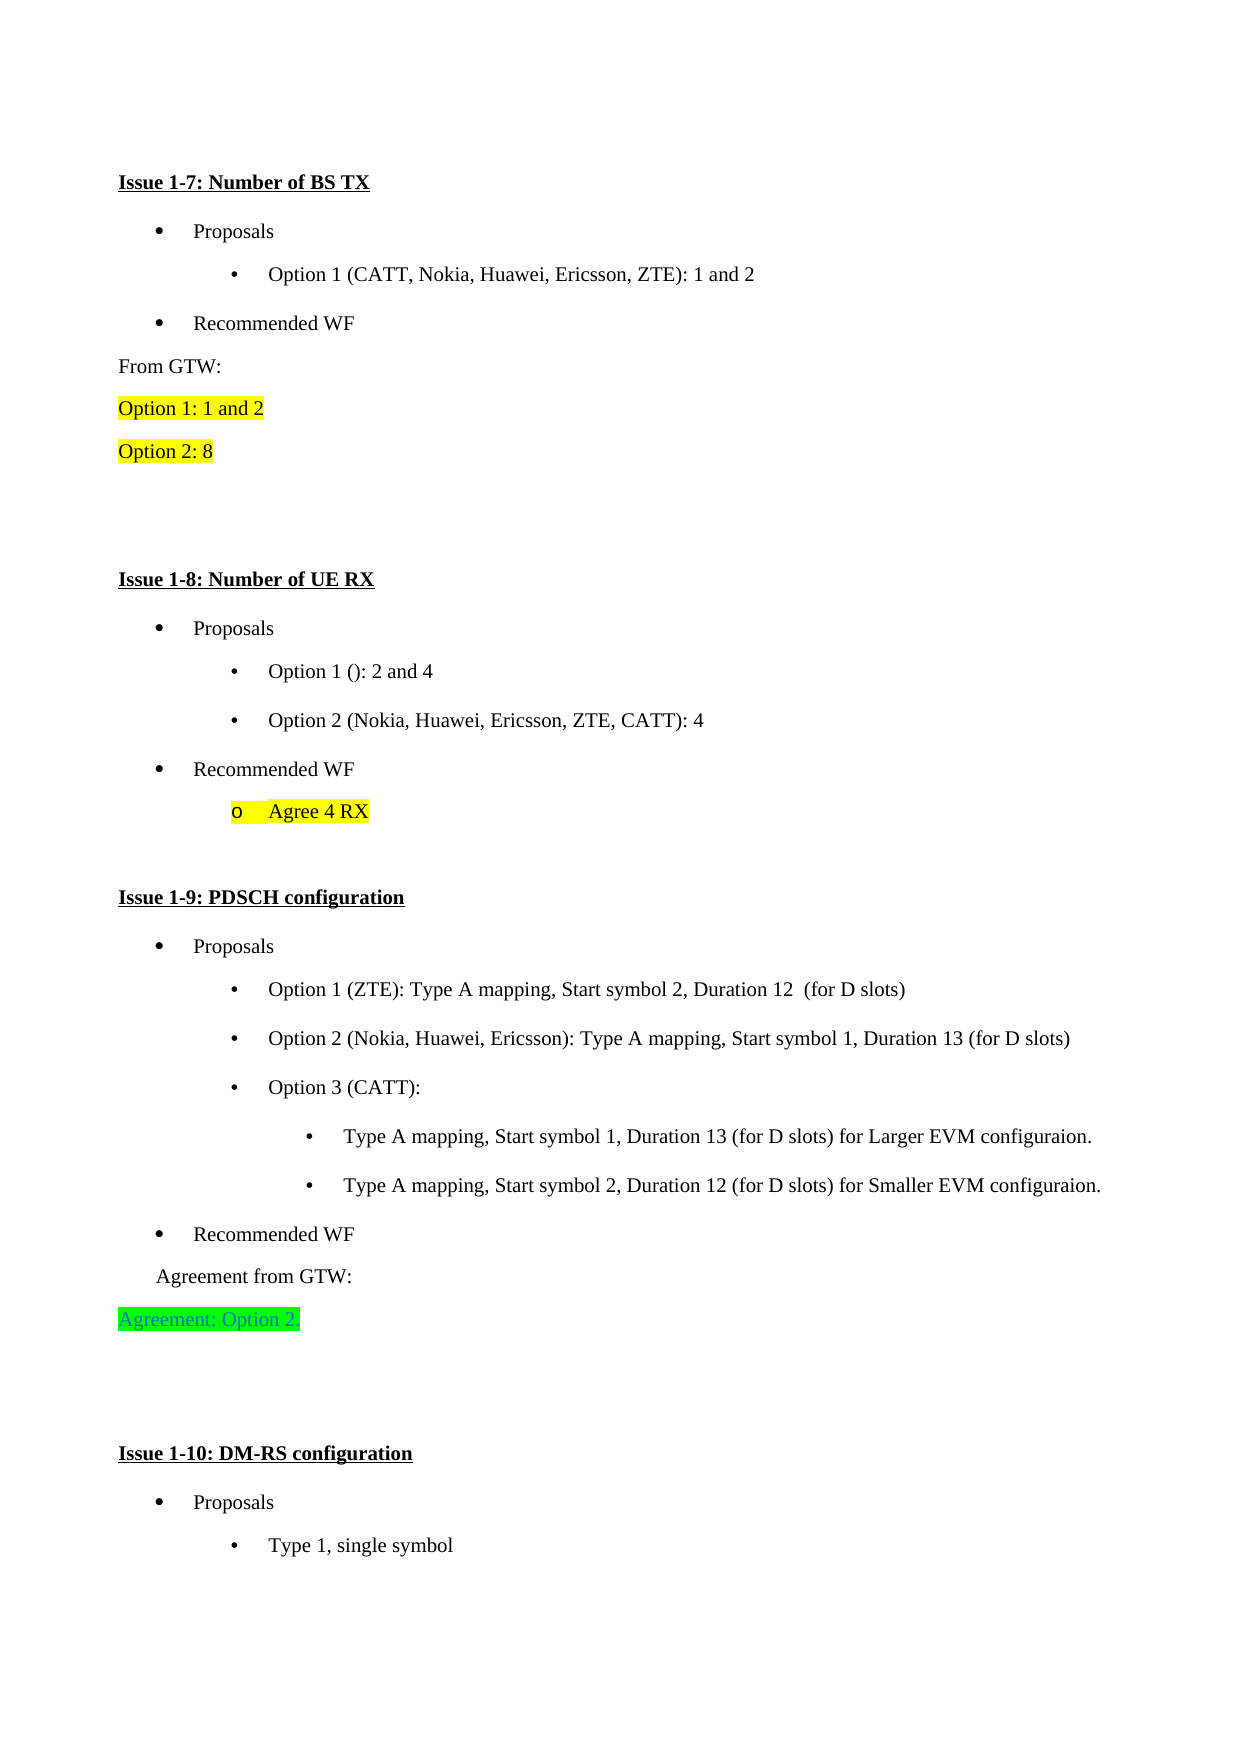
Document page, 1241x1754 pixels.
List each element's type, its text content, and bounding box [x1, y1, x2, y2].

list Recommended WF [156, 1219, 1122, 1248]
text Issue 1-10: DM-RS configuration [118, 1439, 1122, 1467]
text Issue 1-8: Number of UE RX [118, 565, 1122, 593]
text From GTW: [118, 352, 1122, 380]
text Option 2: 8 [118, 437, 1122, 465]
list Recommended WF [156, 309, 1122, 337]
list Option 2 (Nokia, Huawei, Ericsson, ZTE, CATT): 4 [231, 706, 1122, 734]
text Issue 1-7: Number of BS TX [118, 168, 1122, 197]
list Option 2 (Nokia, Huawei, Ericsson): Type A mapping, Start symbol 1, Duration 13 (for D slots) [231, 1023, 1122, 1052]
list Option 1 (): 2 and 4 [231, 657, 1122, 685]
list Type A mapping, Start symbol 1, Duration 13 (for D slots) for Larger EVM configuraion. [306, 1121, 1122, 1150]
list Proposals [156, 1488, 1122, 1516]
list Type A mapping, Start symbol 2, Duration 12 (for D slots) for Smaller EVM configuraion. [306, 1170, 1122, 1199]
list Proposals [156, 932, 1122, 960]
list Type 1, single symbol [231, 1531, 1122, 1559]
text Agreement: Option 2. [118, 1305, 1122, 1333]
list Option 3 (CATT): [231, 1072, 1122, 1101]
list Recommended WF [156, 755, 1122, 783]
list Option 1 (ZTE): Type A mapping, Start symbol 2, Duration 12 (for D slots) [231, 974, 1122, 1003]
list Proposals [156, 614, 1122, 642]
list Agree 4 RX [231, 797, 1122, 826]
text Agreement from GTW: [156, 1262, 1122, 1290]
text Issue 1-9: PDSCH configuration [118, 883, 1122, 911]
list Proposals [156, 217, 1122, 246]
text Option 1: 1 and 2 [118, 394, 1122, 423]
list Option 1 (CATT, Nokia, Huawei, Ericsson, ZTE): 1 and 2 [231, 260, 1122, 288]
